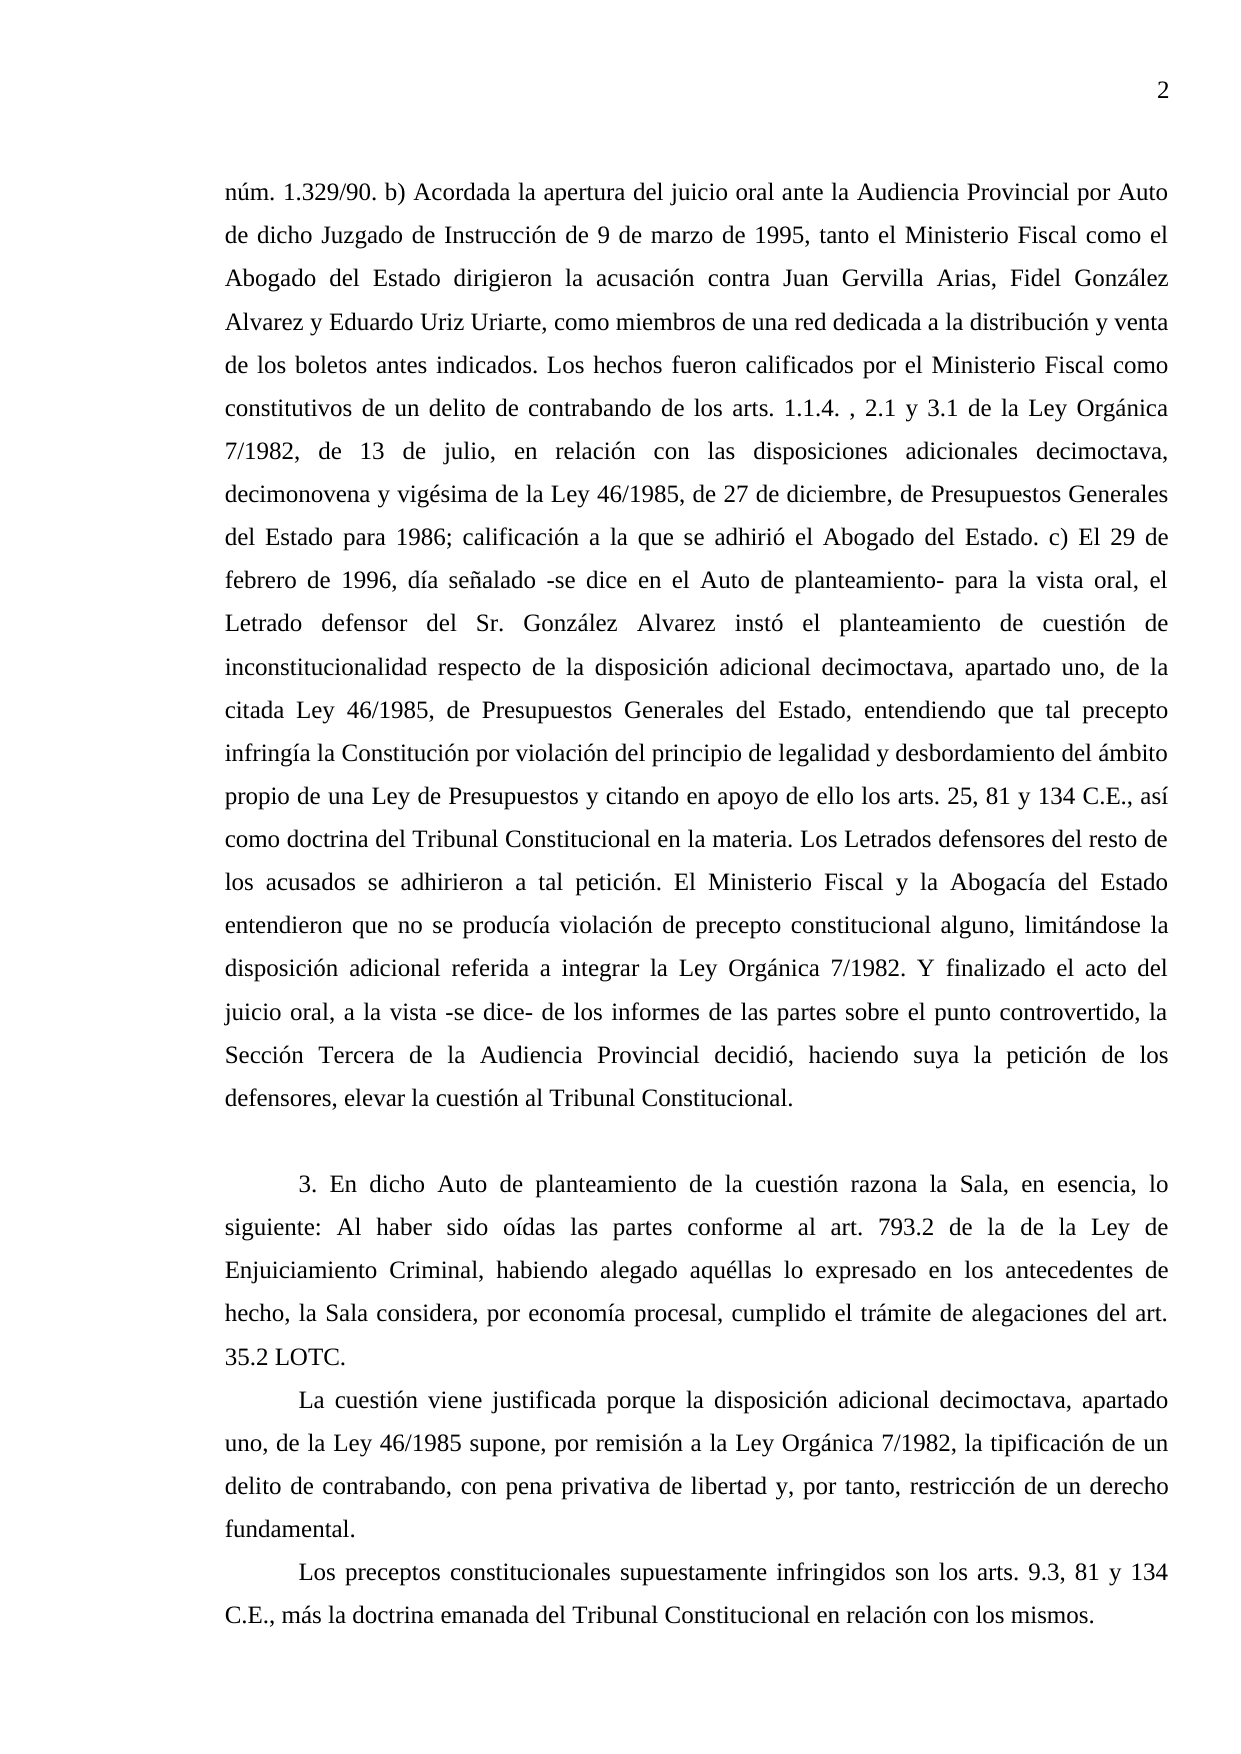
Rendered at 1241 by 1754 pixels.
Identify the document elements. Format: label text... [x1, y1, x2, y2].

text Los preceptos constitucionales supuestamente infringidos son los arts. 9.3, 81 y 134 C.E., más la doctrina emanada del Tribunal Constitucional en relación con los mismos. [224, 1557, 1169, 1629]
text La cuestión viene justificada porque la disposición adicional decimoctava, apartado uno, de la Ley 46/1985 supone, por remisión a la Ley Orgánica 7/1982, la tipificación de un delito de contrabando, con pena privativa de libertad y, por tanto, restricción de un derecho fundamental. [224, 1385, 1169, 1543]
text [224, 177, 1169, 1112]
text 3. En dicho Auto de planteamiento de la cuestión razona la Sala, en esencia, lo siguiente: Al haber sido oídas las partes conforme al art. 793.2 de la de la Ley de Enjuiciamiento Criminal, habiendo alegado aquéllas lo expresado en los antecedentes de hecho, la Sala considera, por economía procesal, cumplido el trámite de alegaciones del art. 35.2 LOTC. [224, 1169, 1169, 1370]
